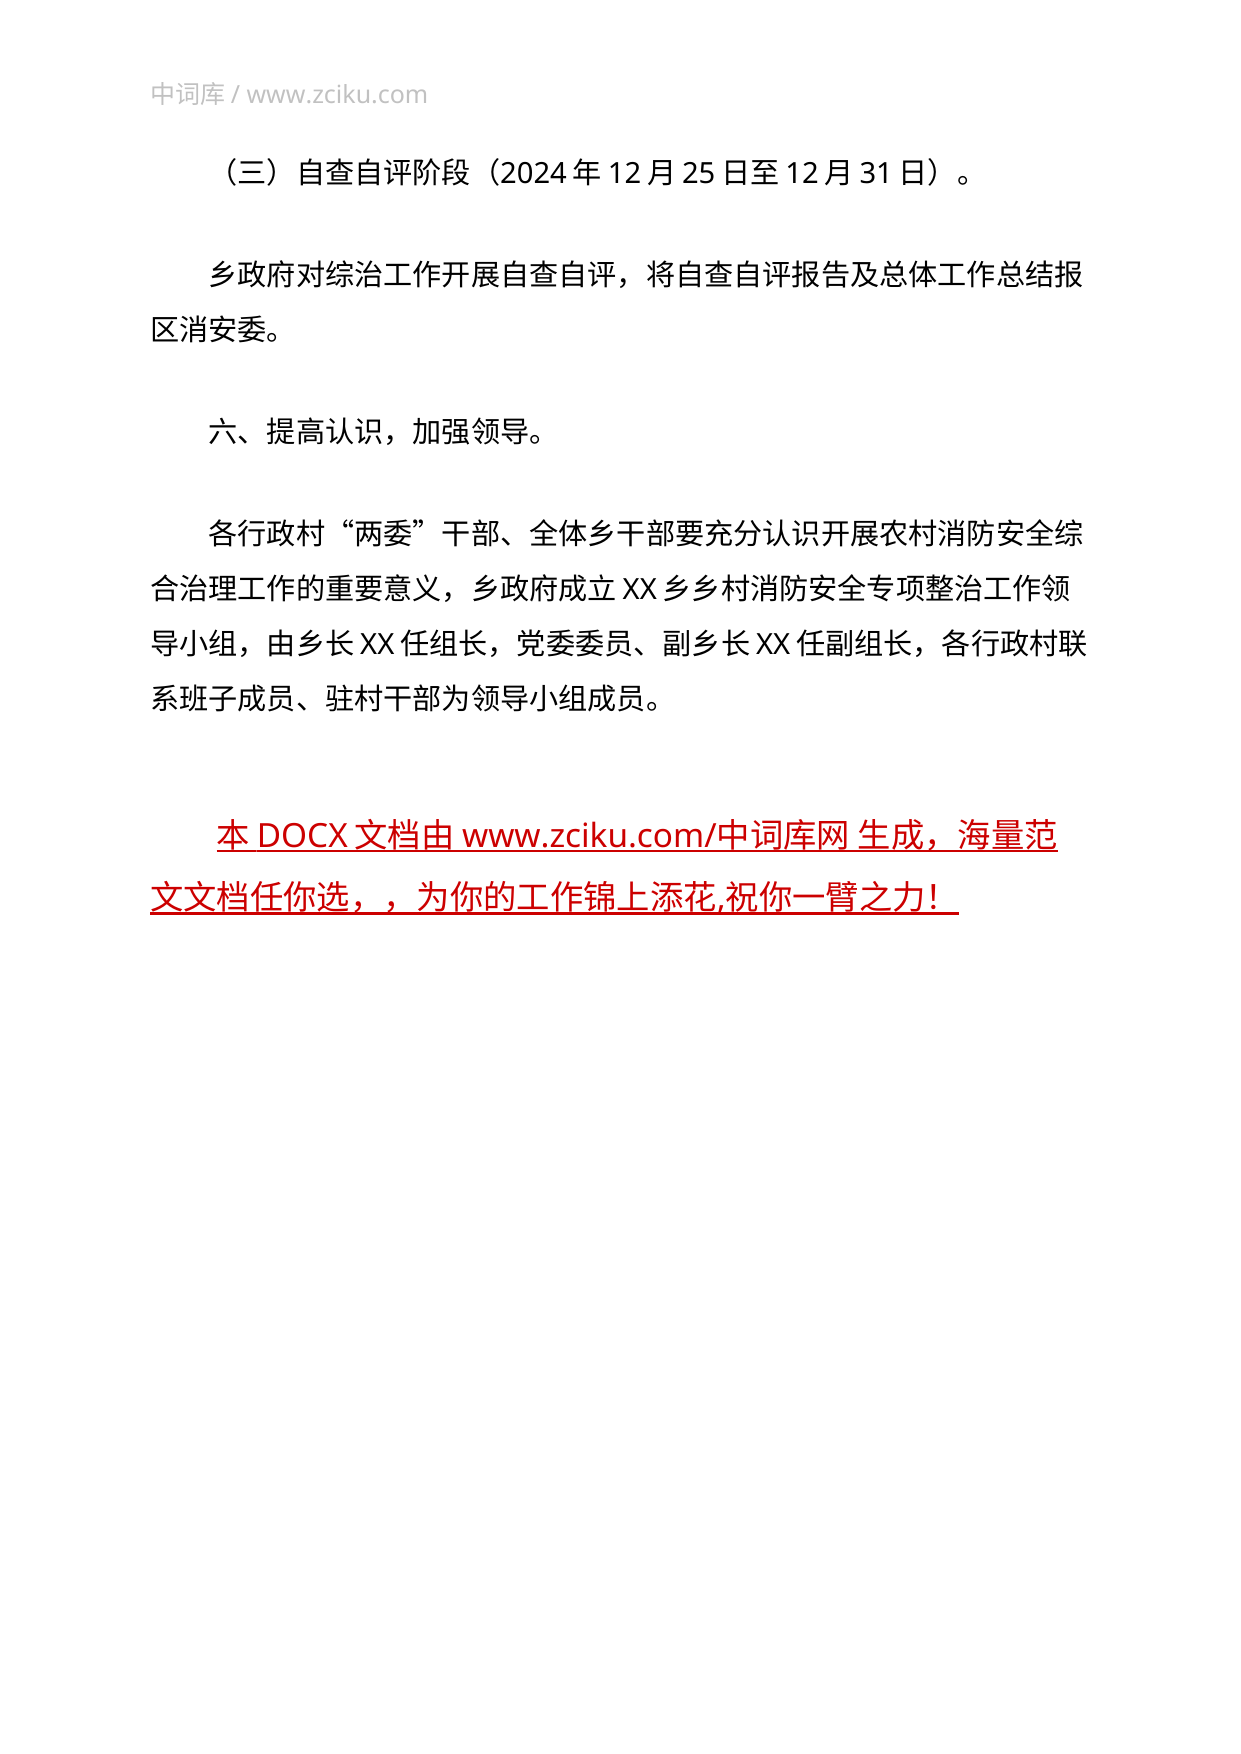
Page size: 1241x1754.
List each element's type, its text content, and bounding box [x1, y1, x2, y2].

text 各行政村“两委”干部、全体乡干部要充分认识开展农村消防安全综合治理工作的重要意义，乡政府成立XX乡乡村消防安全专项整治工作领导小组，由乡长XX任组长，党委委员、副乡长XX任副组长，各行政村联系班子成员、驻村干部为领导小组成员。 [150, 510, 1090, 718]
text 乡政府对综治工作开展自查自评，将自查自评报告及总体工作总结报区消安委。 [150, 252, 1090, 349]
text （三）自查自评阶段（2024年12月25日至12月31日）。 [150, 150, 1090, 192]
text 六、提高认识，加强领导。 [150, 409, 1090, 451]
text 本DOCX文档由 www.zciku.com/中词库网 生成，海量范文文档任你选，，为你的工作锦上添花,祝你一臂之力！ [150, 808, 1090, 919]
